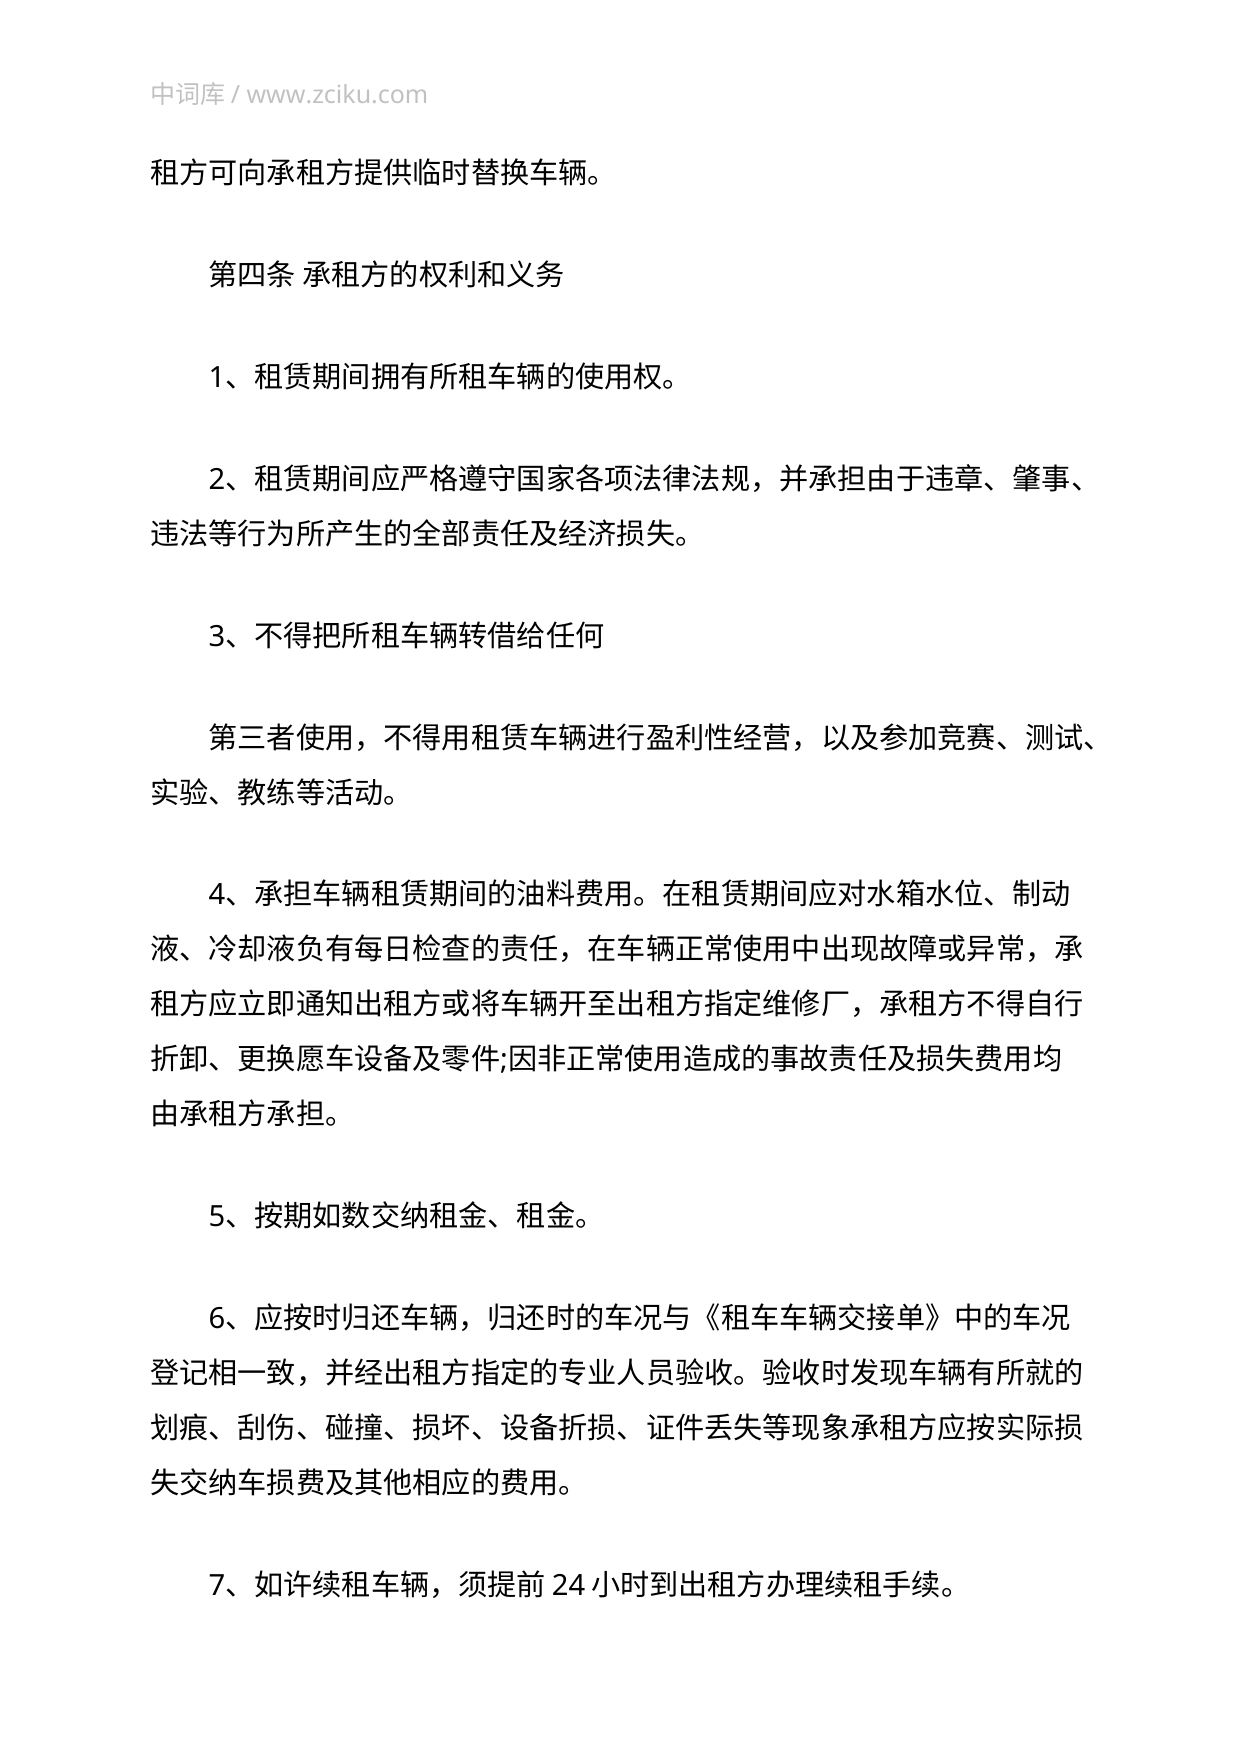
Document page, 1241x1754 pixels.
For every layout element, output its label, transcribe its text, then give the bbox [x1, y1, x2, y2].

text 3、不得把所租车辆转借给任何 [150, 612, 1090, 655]
text 7、如许续租车辆，须提前24小时到出租方办理续租手续。 [150, 1561, 1090, 1603]
text 6、应按时归还车辆，归还时的车况与《租车车辆交接单》中的车况登记相一致，并经出租方指定的专业人员验收。验收时发现车辆有所就的划痕、刮伤、碰撞、损坏、设备折损、证件丢失等现象承租方应按实际损失交纳车损费及其他相应的费用。 [150, 1294, 1090, 1502]
text 第四条 承租方的权利和义务 [150, 252, 1090, 294]
text 2、租赁期间应严格遵守国家各项法律法规，并承担由于违章、肇事、违法等行为所产生的全部责任及经济损失。 [150, 456, 1090, 553]
text 1、租赁期间拥有所租车辆的使用权。 [150, 353, 1090, 396]
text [150, 150, 1090, 192]
text 4、承担车辆租赁期间的油料费用。在租赁期间应对水箱水位、制动液、冷却液负有每日检查的责任，在车辆正常使用中出现故障或异常，承租方应立即通知出租方或将车辆开至出租方指定维修厂，承租方不得自行折卸、更换愿车设备及零件;因非正常使用造成的事故责任及损失费用均由承租方承担。 [150, 871, 1090, 1133]
text 第三者使用，不得用租赁车辆进行盈利性经营，以及参加竞赛、测试、实验、教练等活动。 [150, 714, 1090, 811]
text 5、按期如数交纳租金、租金。 [150, 1192, 1090, 1235]
